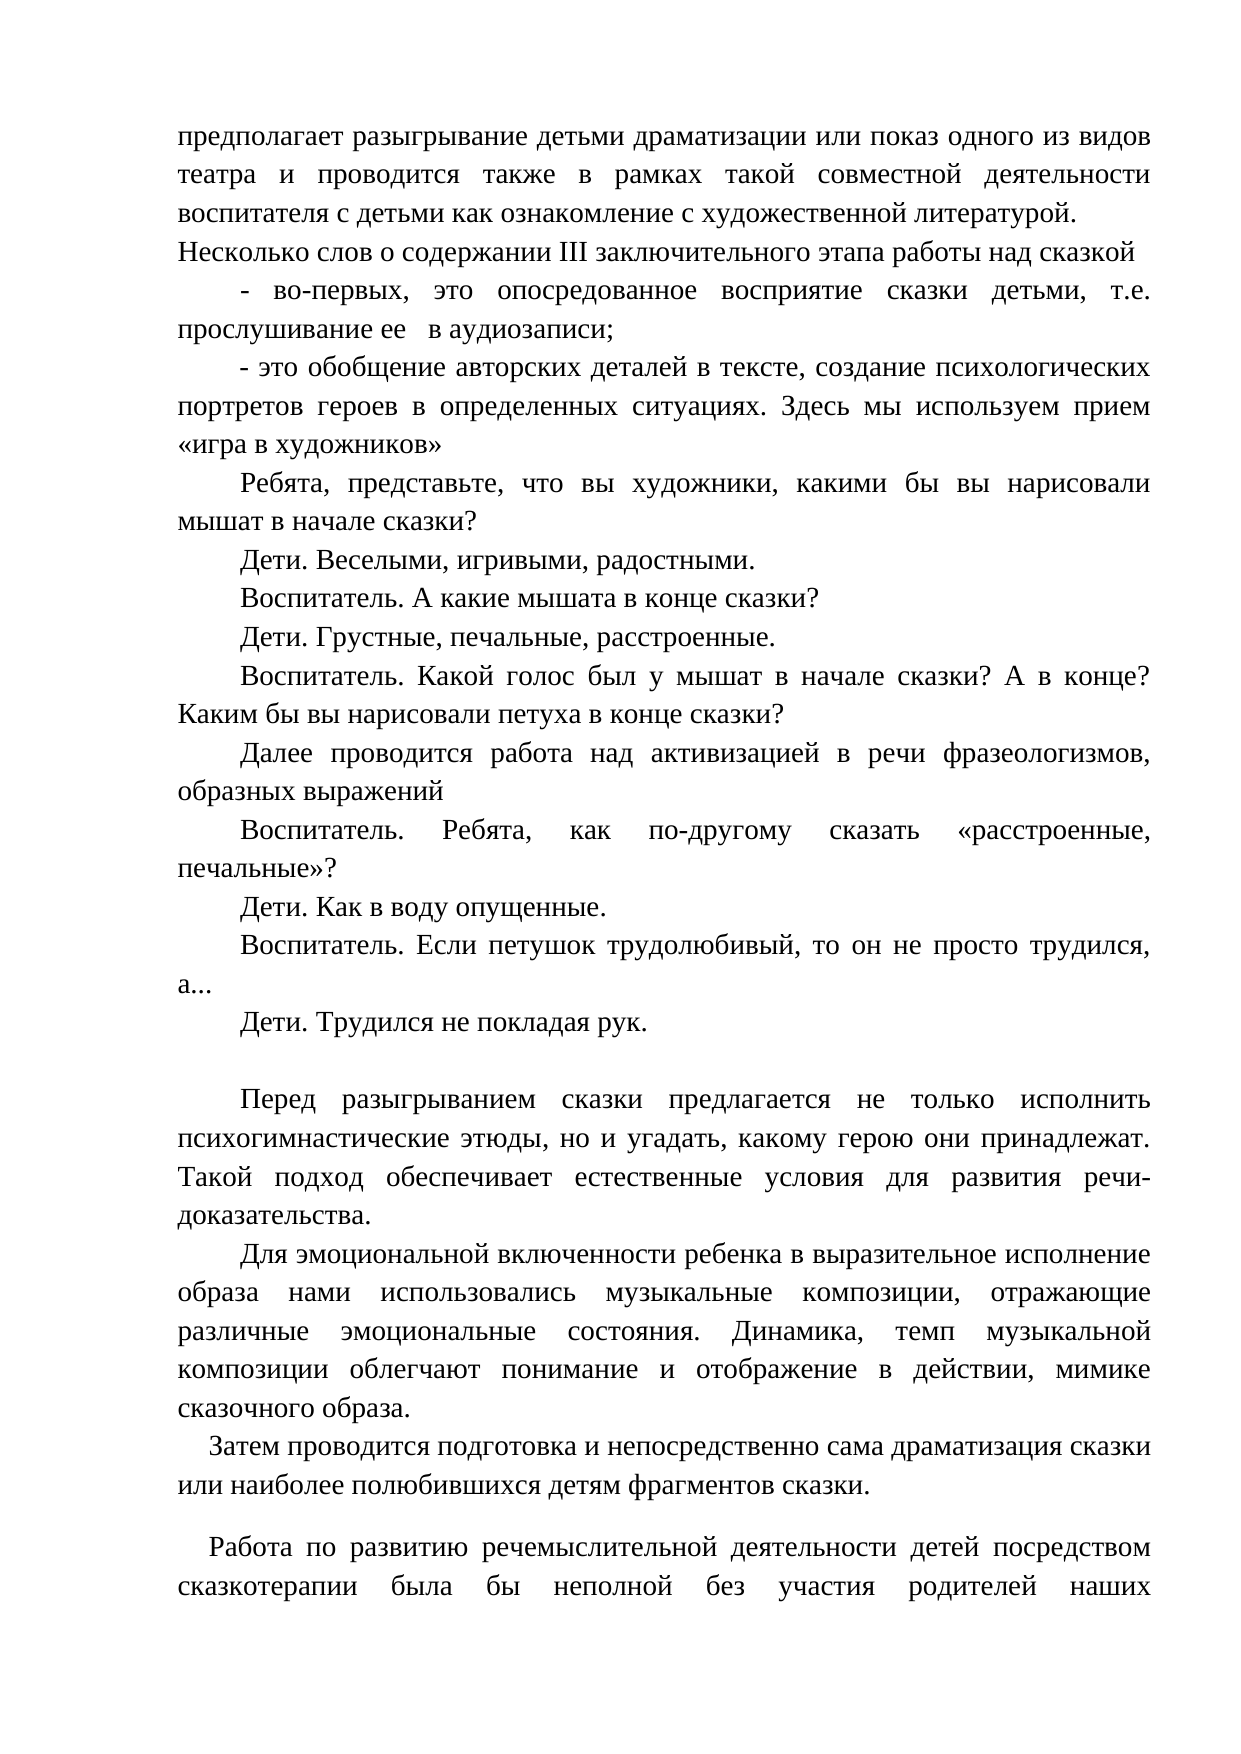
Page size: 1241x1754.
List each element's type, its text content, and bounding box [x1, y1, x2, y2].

text Ребята, представьте, что вы художники, какими бы вы нарисовали мышат в начале сказки? [177, 465, 1152, 537]
text Дети. Как в воду опущенные. [177, 889, 1152, 922]
text Дети. Трудился не покладая рук. [177, 1004, 1152, 1038]
text Несколько слов о содержании III заключительного этапа работы над сказкой [177, 234, 1152, 267]
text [177, 118, 1152, 229]
text - это обобщение авторских деталей в тексте, создание психологических портретов героев в определенных ситуациях. Здесь мы используем прием «игра в художников» [177, 349, 1152, 460]
text Далее проводится работа над активизацией в речи фразеологизмов, образных выражений [177, 735, 1152, 807]
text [177, 1529, 1152, 1601]
text Воспитатель. Ребята, как по-другому сказать «расстроенные, печальные»? [177, 812, 1152, 884]
text Воспитатель. А какие мышата в конце сказки? [177, 581, 1152, 614]
text Затем проводится подготовка и непосредственно сама драматизация сказки или наиболее полюбившихся детям фрагментов сказки. [177, 1428, 1152, 1501]
text Дети. Грустные, печальные, расстроенные. [177, 619, 1152, 653]
text Воспитатель. Если петушок трудолюбивый, то он не просто трудился, а... [177, 927, 1152, 999]
text - во-первых, это опосредованное восприятие сказки детьми, т.е. прослушивание ее в аудиозаписи; [177, 272, 1152, 344]
text Воспитатель. Какой голос был у мышат в начале сказки? А в конце? Каким бы вы нарисовали петуха в конце сказки? [177, 658, 1152, 730]
text Для эмоциональной включенности ребенка в выразительное исполнение образа нами использовались музыкальные композиции, отражающие различные эмоциональные состояния. Динамика, темп музыкальной композиции облегчают понимание и отображение в действии, мимике сказочного образа. [177, 1236, 1152, 1423]
text Перед разыгрыванием сказки предлагается не только исполнить психогимнастические этюды, но и угадать, какому герою они принадлежат. Такой подход обеспечивает естественные условия для развития речи-доказательства. [177, 1082, 1152, 1231]
text Дети. Веселыми, игривыми, радостными. [177, 542, 1152, 576]
